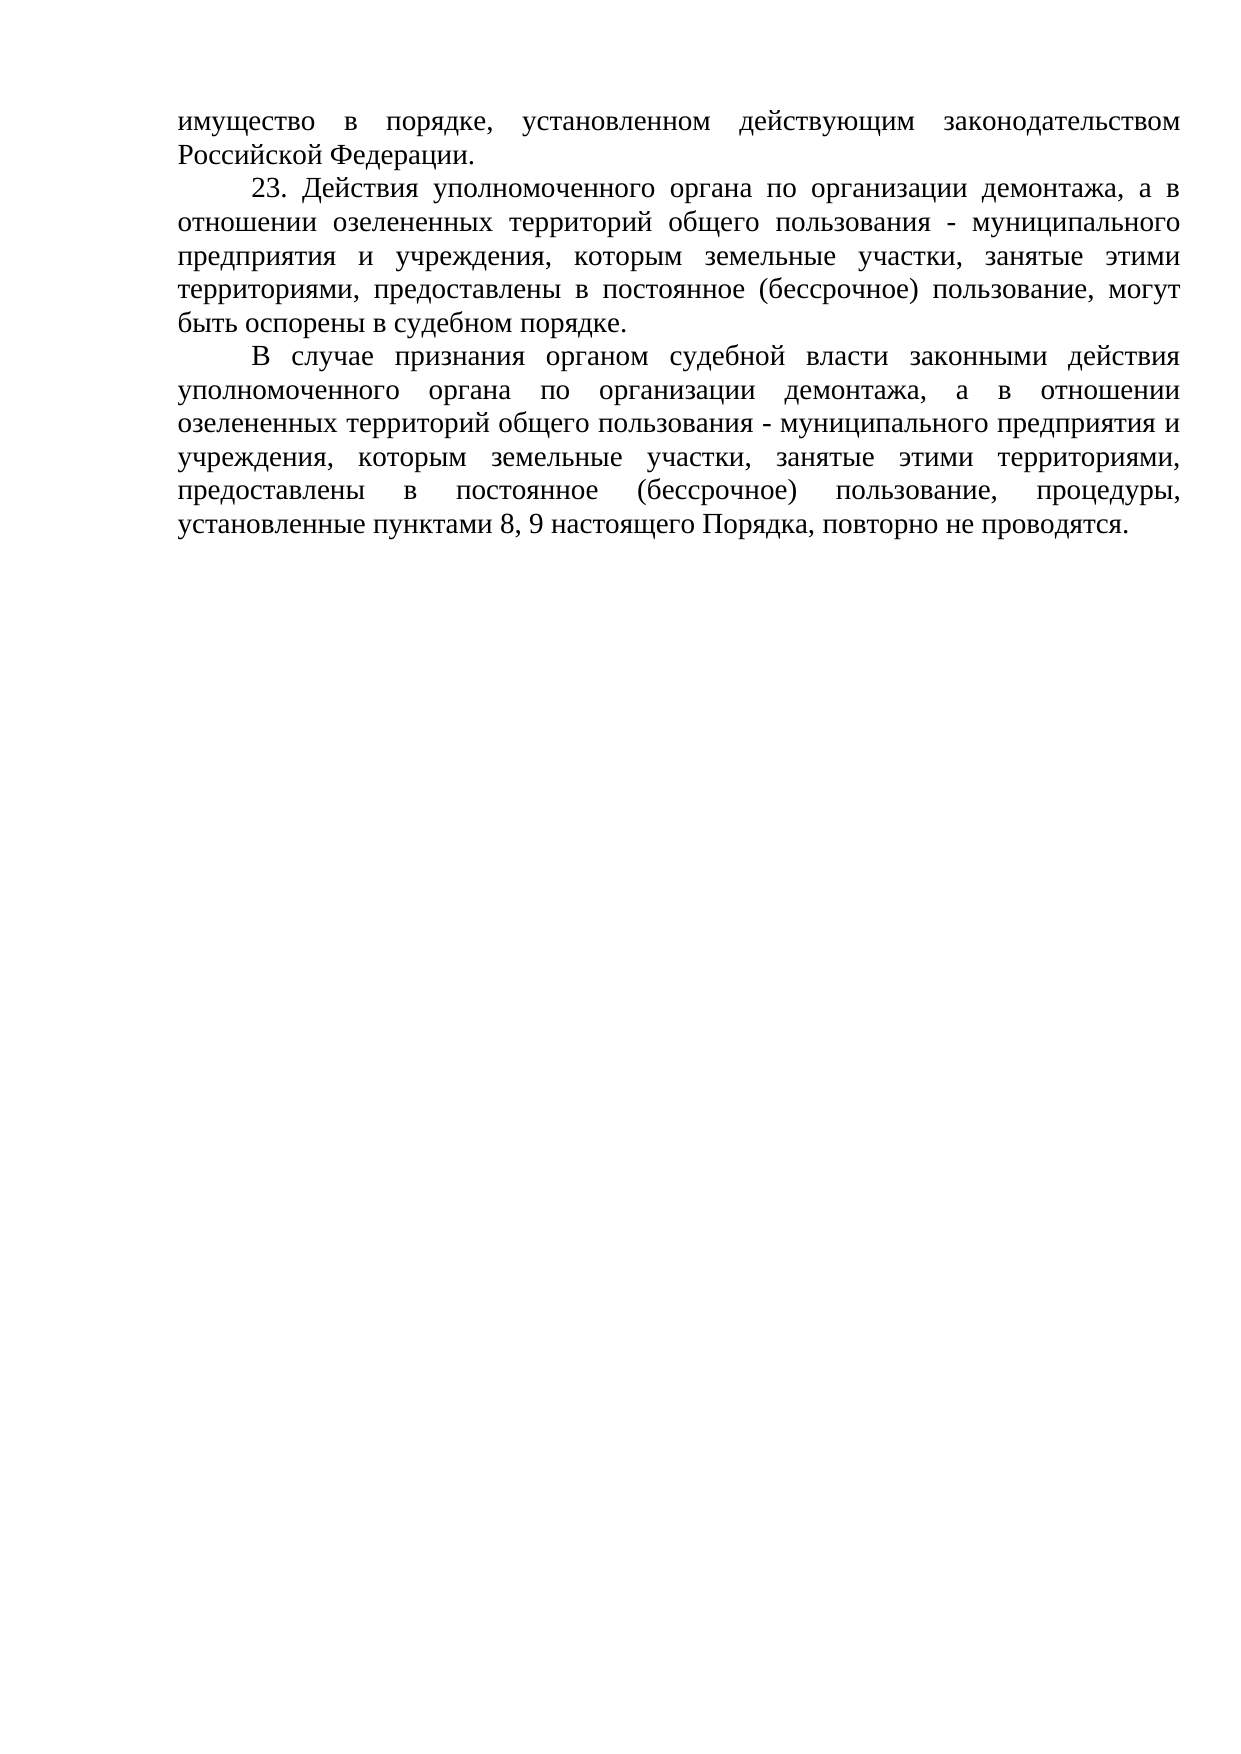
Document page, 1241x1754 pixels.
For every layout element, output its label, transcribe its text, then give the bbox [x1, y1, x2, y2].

text 23. Действия уполномоченного органа по организации демонтажа, а в отношении озелененных территорий общего пользования - муниципального предприятия и учреждения, которым земельные участки, занятые этими территориями, предоставлены в постоянное (бессрочное) пользование, могут быть оспорены в судебном порядке. [177, 171, 1181, 338]
text В случае признания органом судебной власти законными действия уполномоченного органа по организации демонтажа, а в отношении озелененных территорий общего пользования - муниципального предприятия и учреждения, которым земельные участки, занятые этими территориями, предоставлены в постоянное (бессрочное) пользование, процедуры, установленные пунктами 8, 9 настоящего Порядка, повторно не проводятся. [177, 338, 1181, 539]
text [177, 103, 1181, 171]
